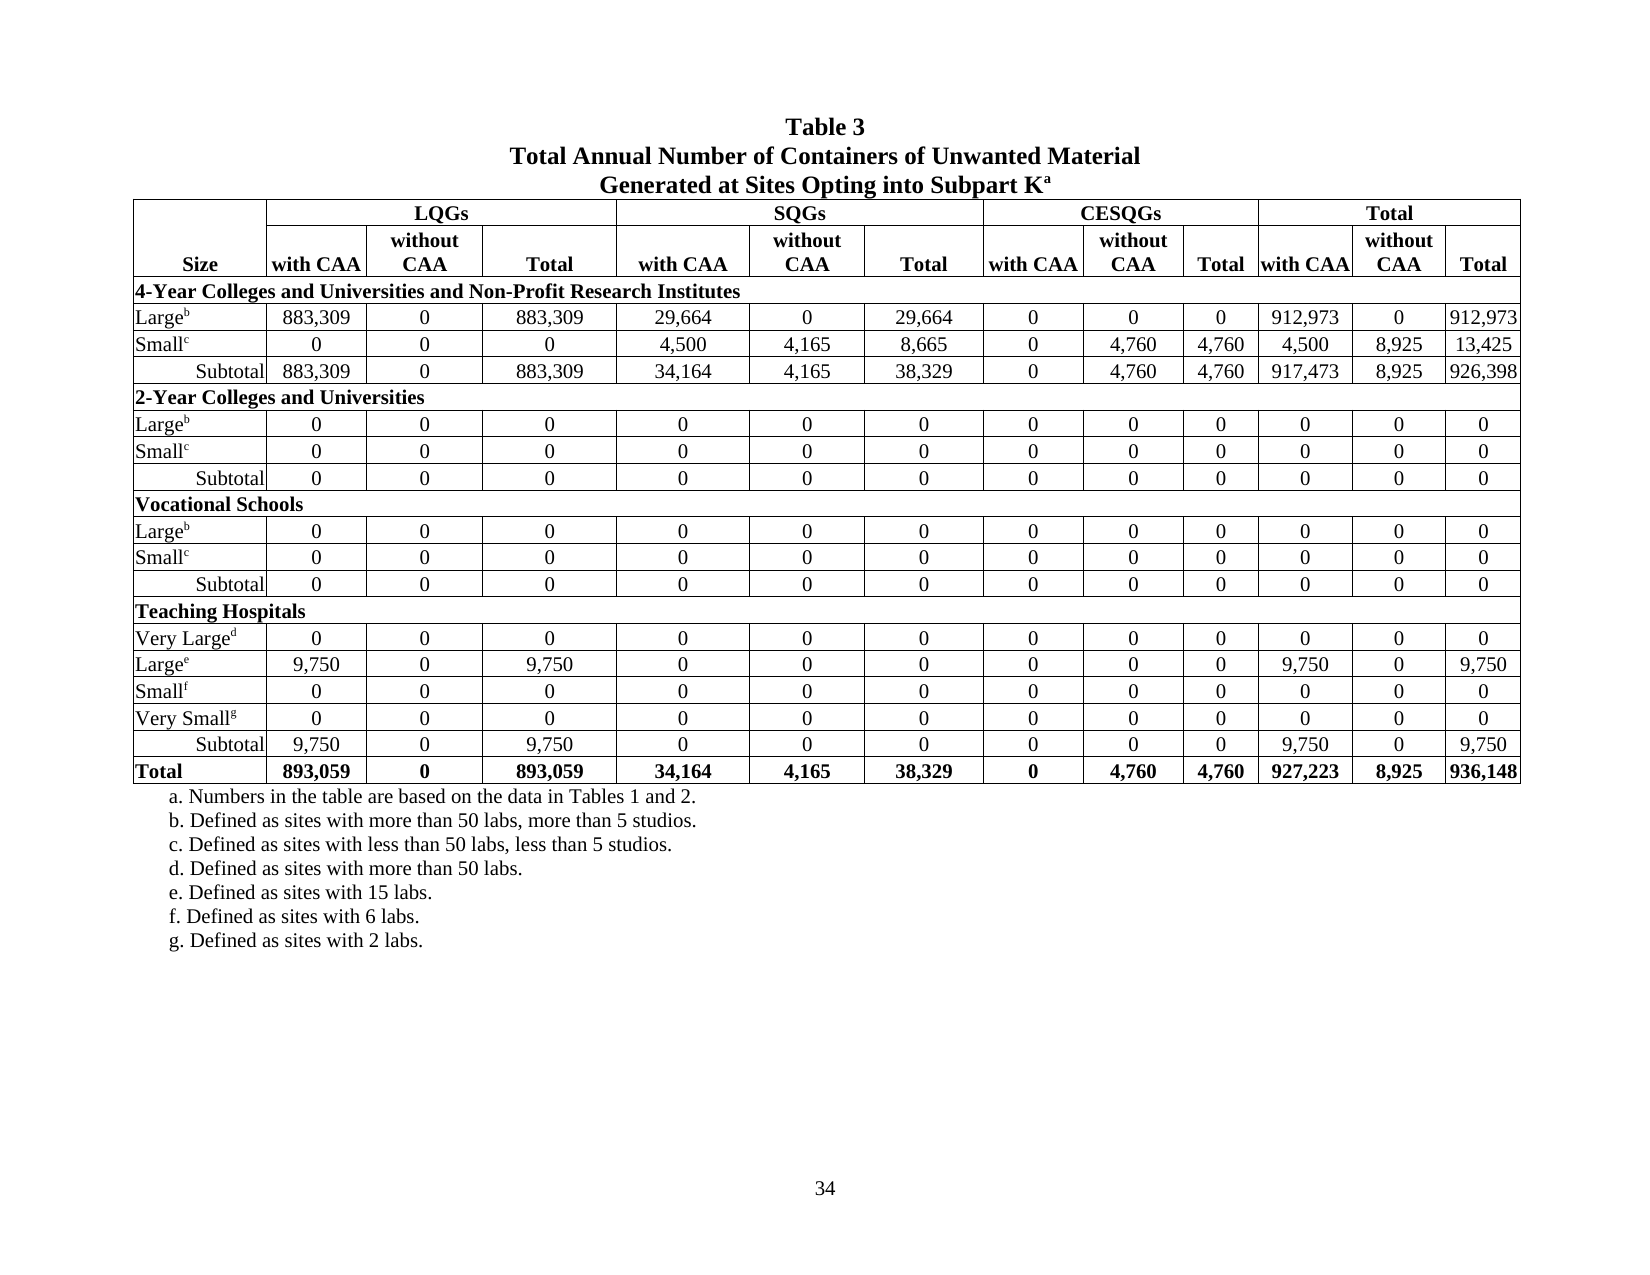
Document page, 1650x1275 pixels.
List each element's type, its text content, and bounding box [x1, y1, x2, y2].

table_cell 0 [617, 677, 749, 703]
table_cell 9,750 [483, 731, 616, 756]
table_cell 0 [1353, 411, 1445, 436]
table_cell 0 [865, 571, 983, 596]
table_cell 0 [1084, 464, 1183, 489]
table_cell 927,223 [1259, 757, 1352, 783]
table_cell 0 [617, 704, 749, 729]
table_cell Largeb [134, 304, 266, 329]
table_cell 0 [1084, 731, 1183, 756]
table_cell 883,309 [267, 357, 366, 383]
table_cell 0 [1084, 437, 1183, 463]
table_cell 0 [617, 437, 749, 463]
table_cell 0 [1084, 517, 1183, 543]
table_cell with CAA [617, 226, 749, 276]
table_cell Total [134, 757, 266, 783]
table_cell 0 [1446, 624, 1520, 649]
table_cell 0 [267, 544, 366, 569]
table_cell 0 [865, 437, 983, 463]
table_cell 0 [984, 517, 1083, 543]
table_cell 0 [1184, 731, 1258, 756]
table_cell 893,059 [483, 757, 616, 783]
table_cell 0 [1259, 544, 1352, 569]
table_cell with CAA [984, 226, 1083, 276]
table_cell 4,165 [750, 757, 864, 783]
table_cell 0 [367, 464, 482, 489]
text c. Defined as sites with less than 50 labs, less than 5 studios. [169, 832, 1500, 856]
table_cell 0 [483, 544, 616, 569]
table_cell 0 [865, 651, 983, 676]
table_header LQGs [267, 200, 616, 225]
table_cell Very Larged [134, 624, 266, 649]
table_cell 0 [1184, 464, 1258, 489]
table_cell 0 [1353, 571, 1445, 596]
table_cell 0 [367, 651, 482, 676]
table_cell 0 [1353, 677, 1445, 703]
table_cell 9,750 [1446, 731, 1520, 756]
table_cell Largee [134, 651, 266, 676]
table_cell 4,760 [1184, 357, 1258, 383]
table_cell 29,664 [617, 304, 749, 329]
table_cell 0 [750, 411, 864, 436]
text Table 3 [150, 112, 1500, 141]
table_cell 0 [483, 464, 616, 489]
table_cell 0 [1353, 704, 1445, 729]
table_cell 0 [1259, 437, 1352, 463]
table_cell 0 [1446, 704, 1520, 729]
table_cell 0 [267, 437, 366, 463]
table_cell 0 [1446, 464, 1520, 489]
text f. Defined as sites with 6 labs. [169, 904, 1500, 928]
table_cell 0 [865, 411, 983, 436]
table_cell 0 [267, 517, 366, 543]
table_cell Largeb [134, 517, 266, 543]
table_cell 34,164 [617, 357, 749, 383]
table_cell 0 [750, 731, 864, 756]
table_cell 0 [984, 624, 1083, 649]
table_cell 0 [1353, 304, 1445, 329]
table_cell 0 [984, 464, 1083, 489]
table_cell 0 [1184, 304, 1258, 329]
table_cell with CAA [1259, 226, 1352, 276]
table_cell 0 [1259, 517, 1352, 543]
table_cell 912,973 [1259, 304, 1352, 329]
text a. Numbers in the table are based on the data in Tables 1 and 2. [169, 784, 1500, 808]
table_cell Total [1446, 226, 1520, 276]
table_cell 9,750 [1259, 651, 1352, 676]
table_cell 912,973 [1446, 304, 1520, 329]
table_cell 0 [367, 731, 482, 756]
table_cell 0 [617, 624, 749, 649]
table_cell 0 [1184, 437, 1258, 463]
table_cell 4,760 [1084, 757, 1183, 783]
table_cell 4,760 [1184, 331, 1258, 356]
table_cell 0 [1259, 411, 1352, 436]
table_cell 0 [750, 464, 864, 489]
table_cell 0 [267, 624, 366, 649]
table_cell 0 [984, 437, 1083, 463]
table_cell 0 [1353, 464, 1445, 489]
table_cell 0 [984, 571, 1083, 596]
table_cell 0 [367, 624, 482, 649]
table_cell Subtotal [134, 571, 266, 596]
table_cell 0 [984, 731, 1083, 756]
table_cell Total [483, 226, 616, 276]
table_cell 0 [750, 677, 864, 703]
table_cell 883,309 [267, 304, 366, 329]
table_cell 0 [1259, 464, 1352, 489]
table_cell 0 [617, 571, 749, 596]
table_cell 0 [1446, 437, 1520, 463]
table_cell 0 [865, 704, 983, 729]
table_cell 0 [267, 464, 366, 489]
table_cell 0 [1446, 677, 1520, 703]
table_cell 0 [984, 544, 1083, 569]
table_cell Total [1184, 226, 1258, 276]
table_cell 0 [1184, 544, 1258, 569]
table_cell 2-Year Colleges and Universities [134, 384, 1520, 409]
table_cell 0 [984, 331, 1083, 356]
table_cell 9,750 [267, 731, 366, 756]
table_cell 38,329 [865, 757, 983, 783]
table_cell 0 [1184, 651, 1258, 676]
text Total Annual Number of Containers of Unwanted Material [150, 141, 1500, 170]
table_cell 0 [1184, 517, 1258, 543]
table_cell 0 [483, 437, 616, 463]
table_header Total [1259, 200, 1520, 225]
table_cell 8,925 [1353, 757, 1445, 783]
table_cell 893,059 [267, 757, 366, 783]
table_cell 4,760 [1084, 331, 1183, 356]
table_cell 0 [267, 331, 366, 356]
table_cell 0 [367, 571, 482, 596]
table_cell 0 [984, 304, 1083, 329]
table_cell 0 [750, 624, 864, 649]
table_cell Smallc [134, 544, 266, 569]
table_cell 8,925 [1353, 331, 1445, 356]
table_cell 8,925 [1353, 357, 1445, 383]
table_cell 8,665 [865, 331, 983, 356]
table_cell 0 [984, 757, 1083, 783]
table_header Size [134, 200, 266, 276]
table_cell 0 [367, 704, 482, 729]
table_cell 0 [984, 704, 1083, 729]
table_cell 0 [267, 704, 366, 729]
table_cell 0 [984, 651, 1083, 676]
table_cell 926,398 [1446, 357, 1520, 383]
table_cell 0 [984, 411, 1083, 436]
table_cell without CAA [1084, 226, 1183, 276]
table_cell 0 [1353, 544, 1445, 569]
table_cell 0 [1184, 677, 1258, 703]
text Generated at Sites Opting into Subpart Ka [150, 170, 1500, 199]
table_cell 0 [750, 571, 864, 596]
table_cell 936,148 [1446, 757, 1520, 783]
table_cell 0 [1259, 624, 1352, 649]
table_cell 4,760 [1184, 757, 1258, 783]
table_cell 0 [1184, 411, 1258, 436]
table_cell 0 [750, 437, 864, 463]
table_cell 0 [865, 624, 983, 649]
table_cell 0 [617, 651, 749, 676]
table_cell 9,750 [1446, 651, 1520, 676]
table_cell 0 [750, 304, 864, 329]
table_cell 0 [367, 757, 482, 783]
table_cell Subtotal [134, 464, 266, 489]
table_cell 0 [367, 411, 482, 436]
text g. Defined as sites with 2 labs. [169, 928, 1500, 952]
table_cell 0 [1084, 624, 1183, 649]
table_cell 4,165 [750, 331, 864, 356]
table_cell 9,750 [483, 651, 616, 676]
table_cell 883,309 [483, 304, 616, 329]
table_cell 0 [1353, 651, 1445, 676]
table_cell 0 [367, 331, 482, 356]
table_header CESQGs [984, 200, 1258, 225]
table_cell 0 [1184, 571, 1258, 596]
text e. Defined as sites with 15 labs. [169, 880, 1500, 904]
table_cell 0 [483, 677, 616, 703]
table_cell 0 [1084, 677, 1183, 703]
table_cell 0 [1084, 571, 1183, 596]
table_cell 0 [865, 731, 983, 756]
table_cell 0 [1353, 624, 1445, 649]
table_cell 0 [483, 517, 616, 543]
table_cell 4,500 [617, 331, 749, 356]
table_cell 4,760 [1084, 357, 1183, 383]
table_cell 0 [267, 677, 366, 703]
table_cell 0 [750, 651, 864, 676]
table_cell 0 [1184, 704, 1258, 729]
table_cell 0 [617, 517, 749, 543]
table_cell Smallc [134, 437, 266, 463]
table_cell 0 [367, 357, 482, 383]
table_cell 4,500 [1259, 331, 1352, 356]
table_cell 0 [483, 571, 616, 596]
table_cell 0 [267, 411, 366, 436]
table_cell 883,309 [483, 357, 616, 383]
table_cell 0 [1084, 411, 1183, 436]
table_cell 0 [1446, 544, 1520, 569]
table_cell 0 [483, 624, 616, 649]
table_cell 0 [617, 411, 749, 436]
table_cell 0 [865, 677, 983, 703]
table_cell 0 [367, 544, 482, 569]
table_cell Vocational Schools [134, 491, 1520, 516]
table_cell 0 [750, 544, 864, 569]
table_cell 9,750 [1259, 731, 1352, 756]
table_cell Subtotal [134, 731, 266, 756]
table_cell 0 [1353, 437, 1445, 463]
table_cell Largeb [134, 411, 266, 436]
table_cell 0 [1353, 731, 1445, 756]
table_cell 0 [865, 544, 983, 569]
table_cell 38,329 [865, 357, 983, 383]
table_cell 4-Year Colleges and Universities and Non-Profit Research Institutes [134, 277, 1520, 303]
table_cell 0 [1084, 651, 1183, 676]
table_cell without CAA [367, 226, 482, 276]
table_cell 0 [1446, 517, 1520, 543]
table_cell 0 [1259, 677, 1352, 703]
table_cell 0 [367, 304, 482, 329]
table_cell Smallc [134, 331, 266, 356]
table_cell 0 [367, 437, 482, 463]
table_cell 0 [750, 704, 864, 729]
table_cell 0 [1259, 704, 1352, 729]
table_cell without CAA [1353, 226, 1445, 276]
table_cell Smallf [134, 677, 266, 703]
table_header SQGs [617, 200, 983, 225]
table_cell 0 [984, 677, 1083, 703]
table_cell 0 [617, 464, 749, 489]
table_cell 0 [1184, 624, 1258, 649]
table_cell 0 [1446, 571, 1520, 596]
table_cell 0 [483, 704, 616, 729]
table_cell 0 [367, 677, 482, 703]
table_cell 13,425 [1446, 331, 1520, 356]
table_cell 0 [865, 517, 983, 543]
table_cell 0 [483, 331, 616, 356]
table_cell 0 [750, 517, 864, 543]
text d. Defined as sites with more than 50 labs. [169, 856, 1500, 880]
table_cell 9,750 [267, 651, 366, 676]
table_cell 0 [865, 464, 983, 489]
table_cell 29,664 [865, 304, 983, 329]
table_cell 917,473 [1259, 357, 1352, 383]
table_cell 0 [1446, 411, 1520, 436]
table_cell without CAA [750, 226, 864, 276]
table_cell 0 [617, 731, 749, 756]
table_cell 0 [1084, 544, 1183, 569]
table_cell Teaching Hospitals [134, 597, 1520, 623]
table_cell 0 [984, 357, 1083, 383]
table_cell 0 [1259, 571, 1352, 596]
table_cell 0 [617, 544, 749, 569]
table_cell Subtotal [134, 357, 266, 383]
table_cell Very Smallg [134, 704, 266, 729]
table_cell Total [865, 226, 983, 276]
table_cell with CAA [267, 226, 366, 276]
table_cell 34,164 [617, 757, 749, 783]
table_cell 0 [267, 571, 366, 596]
table_cell 0 [367, 517, 482, 543]
table_cell 0 [1084, 304, 1183, 329]
table_cell 0 [1084, 704, 1183, 729]
table_cell 0 [1353, 517, 1445, 543]
table_cell 4,165 [750, 357, 864, 383]
table_cell 0 [483, 411, 616, 436]
text b. Defined as sites with more than 50 labs, more than 5 studios. [169, 808, 1500, 832]
